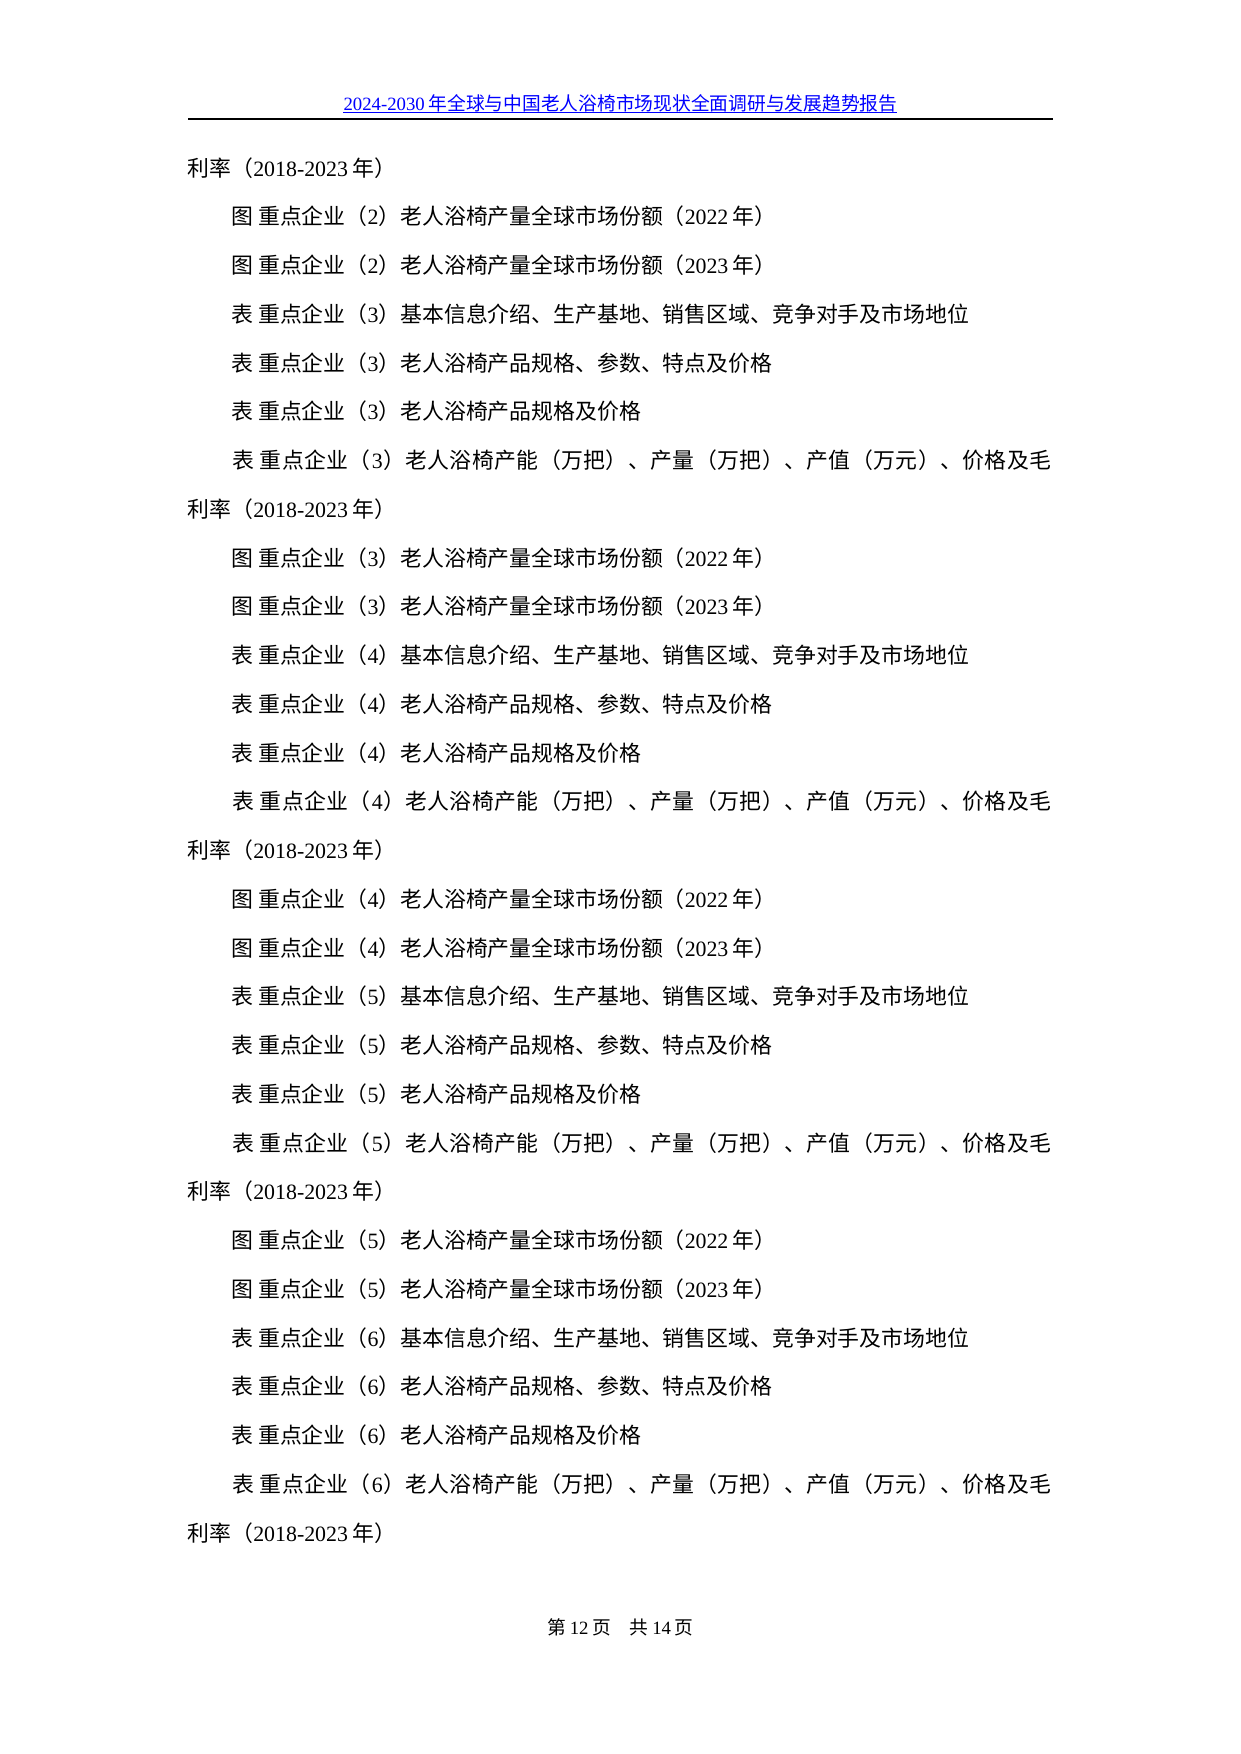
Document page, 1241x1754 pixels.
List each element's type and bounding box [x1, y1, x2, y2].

text [187, 150, 1053, 1548]
